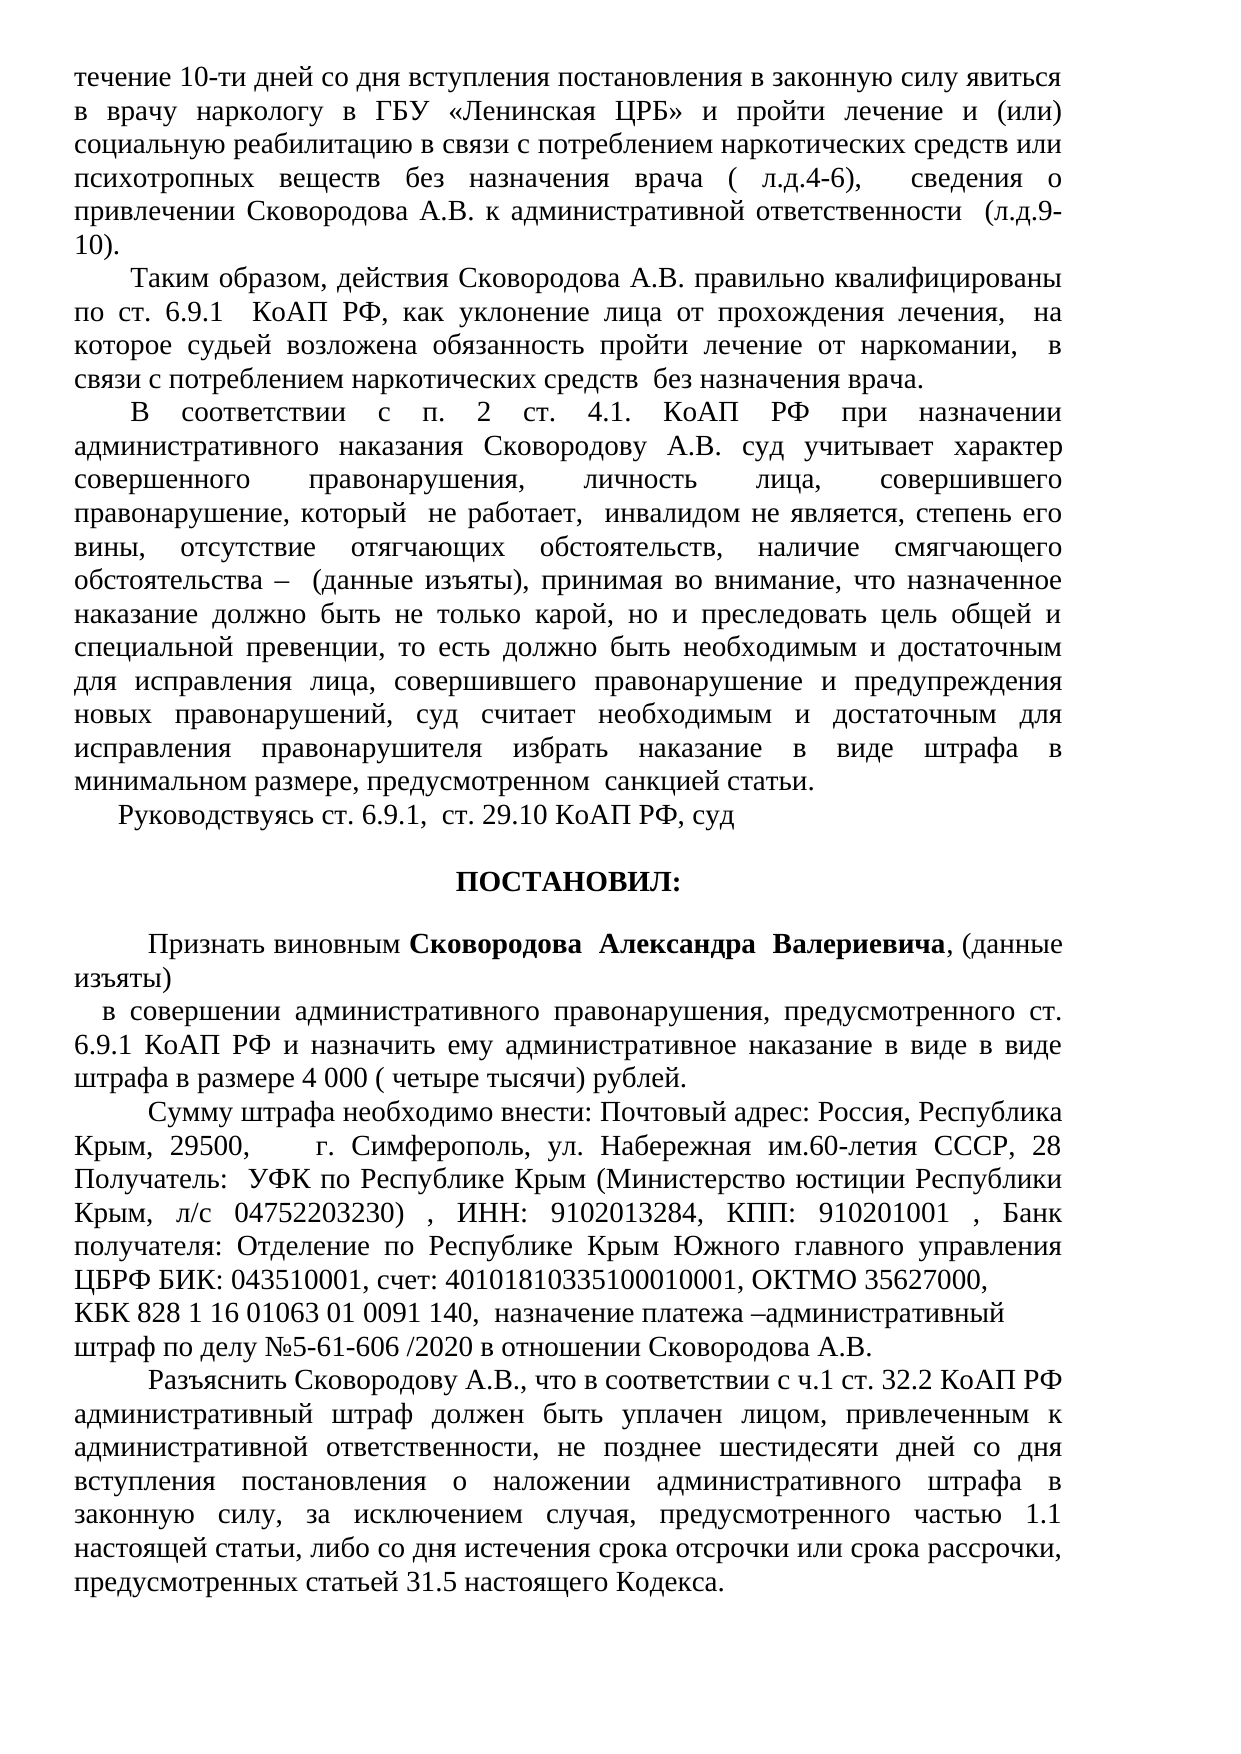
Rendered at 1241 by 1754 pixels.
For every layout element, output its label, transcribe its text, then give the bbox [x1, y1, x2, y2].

text Руководствуясь ст. 6.9.1, ст. 29.10 КоАП РФ, суд [74, 797, 1063, 831]
text В соответствии с п. 2 ст. 4.1. КоАП РФ при назначении административного наказания Сковородову А.В. суд учитывает характер совершенного правонарушения, личность лица, совершившего правонарушение, который не работает, инвалидом не является, степень его вины, отсутствие отягчающих обстоятельств, наличие смягчающего обстоятельства – (данные изъяты), принимая во внимание, что назначенное наказание должно быть не только карой, но и преследовать цель общей и специальной превенции, то есть должно быть необходимым и достаточным для исправления лица, совершившего правонарушение и предупреждения новых правонарушений, суд считает необходимым и достаточным для исправления правонарушителя избрать наказание в виде штрафа в минимальном размере, предусмотренном санкцией статьи. [74, 394, 1063, 797]
text Разъяснить Сковородову А.В., что в соответствии с ч.1 ст. 32.2 КоАП РФ административный штраф должен быть уплачен лицом, привлеченным к административной ответственности, не позднее шестидесяти дней со дня вступления постановления о наложении административного штрафа в законную силу, за исключением случая, предусмотренного частью 1.1 настоящей статьи, либо со дня истечения срока отсрочки или срока рассрочки, предусмотренных статьей 31.5 настоящего Кодекса. [74, 1362, 1063, 1597]
text в совершении административного правонарушения, предусмотренного ст. 6.9.1 КоАП РФ и назначить ему административное наказание в виде в виде штрафа в размере 4 000 ( четыре тысячи) рублей. [74, 993, 1063, 1094]
text Сумму штрафа необходимо внести: Почтовый адрес: Россия, Республика Крым, 29500, г. Симферополь, ул. Набережная им.60-летия СССР, 28 Получатель: УФК по Республике Крым (Министерство юстиции Республики Крым, л/с 04752203230) , ИНН: 9102013284, КПП: 910201001 , Банк получателя: Отделение по Республике Крым Южного главного управления ЦБРФ БИК: 043510001, счет: 40101810335100010001, ОКТМО 35627000, [74, 1094, 1063, 1295]
text Таким образом, действия Сковородова А.В. правильно квалифицированы по ст. 6.9.1 КоАП РФ, как уклонение лица от прохождения лечения, на которое судьей возложена обязанность пройти лечение от наркомании, в связи с потреблением наркотических средств без назначения врача. [74, 260, 1063, 394]
text КБК 828 1 16 01063 01 0091 140, назначение платежа –административный штраф по делу №5-61-606 /2020 в отношении Сковородова А.В. [74, 1295, 1063, 1362]
text ПОСТАНОВИЛ: [74, 864, 1063, 898]
text Признать виновным Сковородова Александра Валериевича, (данные изъяты) [74, 926, 1063, 993]
